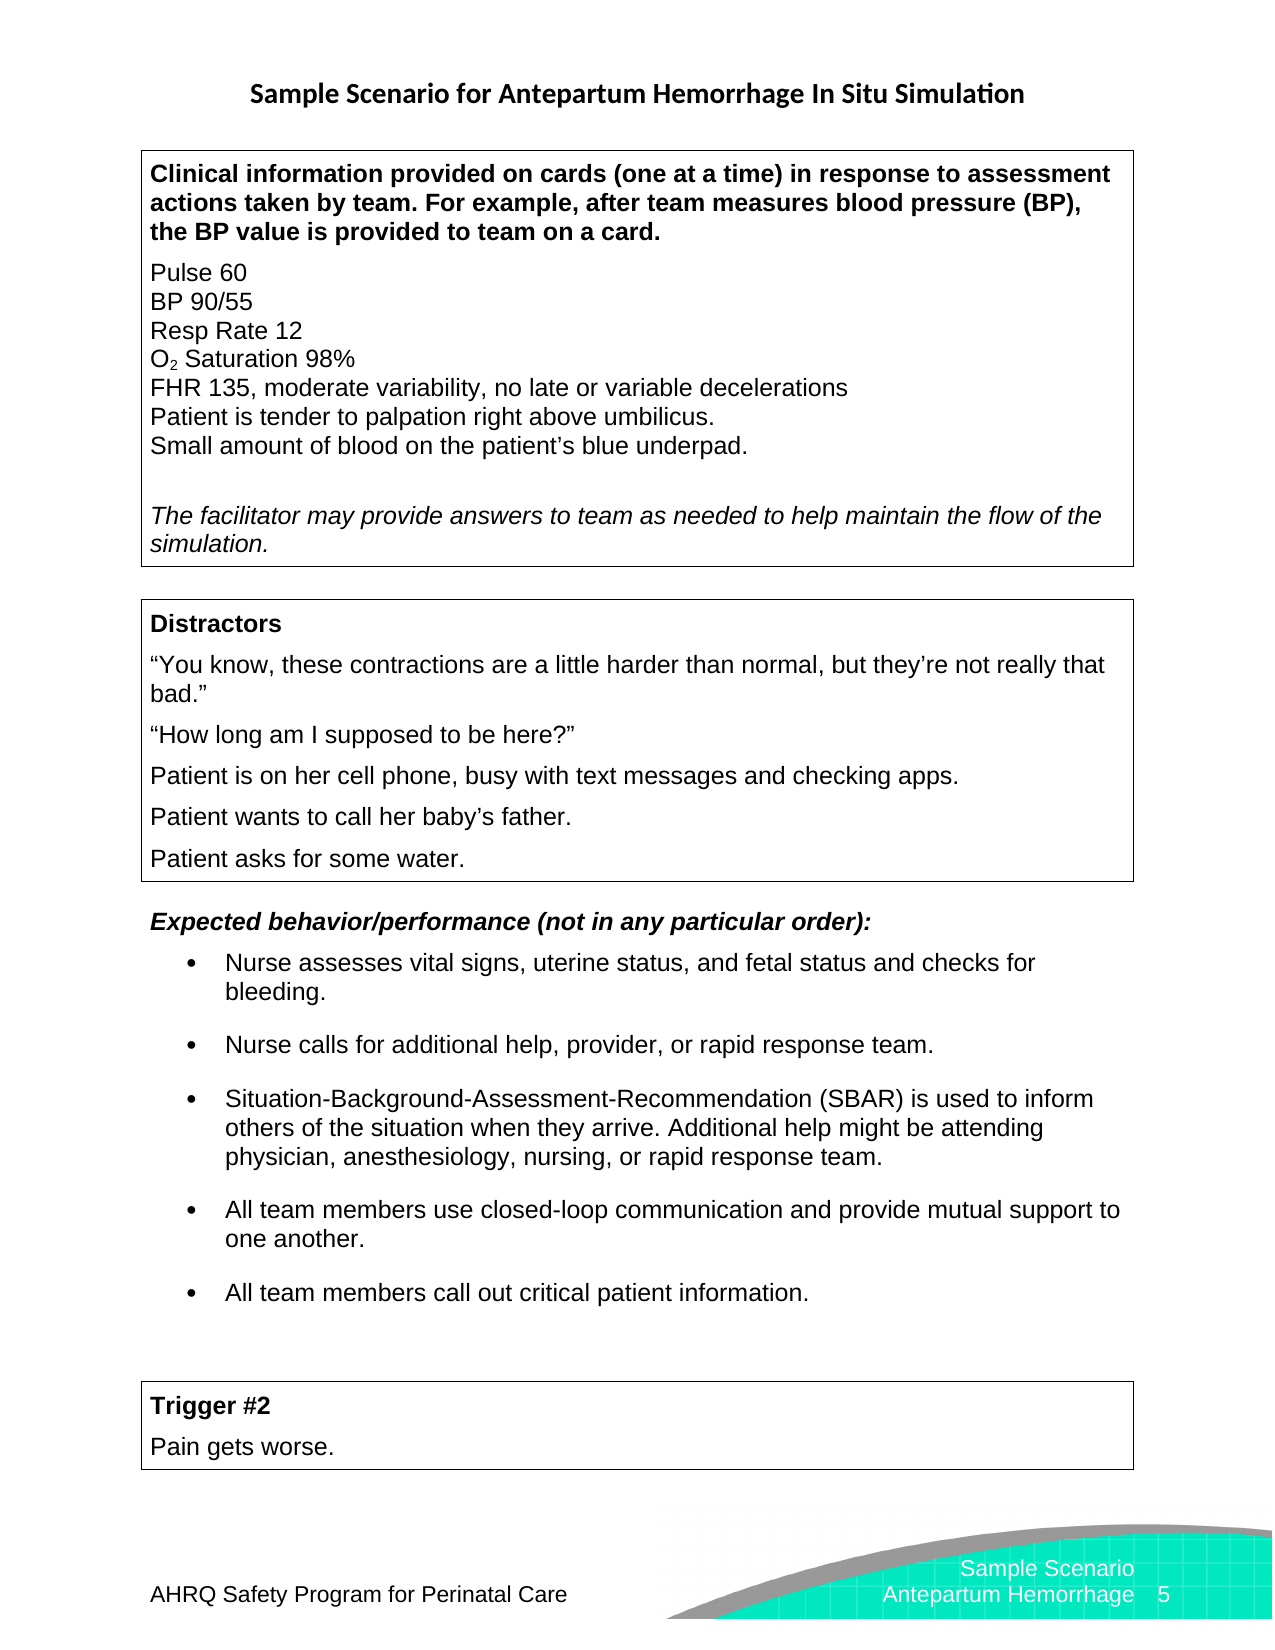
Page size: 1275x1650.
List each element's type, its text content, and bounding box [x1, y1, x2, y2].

text Small amount of blood on the patient’s blue underpad. [150, 431, 1125, 459]
text Patient is tender to palpation right above umbilicus. [150, 402, 1125, 431]
text Trigger #2 [142, 1382, 1133, 1419]
text Resp Rate 12 [150, 316, 1125, 344]
text Patient wants to call her baby’s father. [142, 793, 1133, 831]
text Pulse 60 [142, 249, 1133, 287]
text All team members call out critical patient information. [187, 1278, 1125, 1307]
picture [654, 1503, 1273, 1619]
text “You know, these contractions are a little harder than normal, but they’re not really that bad.” [142, 640, 1133, 707]
text Pain gets worse. [142, 1422, 1133, 1469]
text Situation-Background-Assessment-Recommendation (SBAR) is used to inform others of the situation when they arrive. Additional help might be attending physician, anesthesiology, nursing, or rapid response team. [187, 1084, 1125, 1170]
text All team members use closed-loop communication and provide mutual support to one another. [187, 1195, 1125, 1253]
text “How long am I supposed to be here?” [142, 710, 1133, 748]
text Distractors [142, 600, 1133, 637]
text The facilitator may provide answers to team as needed to help maintain the flow of the simulation. [142, 491, 1133, 566]
text Nurse calls for additional help, provider, or rapid response team. [187, 1030, 1125, 1059]
text Patient is on her cell phone, busy with text messages and checking apps. [142, 752, 1133, 790]
subtitle Expected behavior/performance (not in any particular order): [150, 907, 1125, 935]
text Clinical information provided on cards (one at a time) in response to assessment actions taken by team. For example, after team measures blood pressure (BP), the BP value is provided to team on a card. [142, 151, 1133, 246]
text Nurse assesses vital signs, uterine status, and fetal status and checks for bleeding. [187, 948, 1125, 1005]
text Patient asks for some water. [142, 834, 1133, 881]
text BP 90/55 [150, 287, 1125, 316]
text FHR 135, moderate variability, no late or variable decelerations [150, 373, 1125, 402]
text O2 Saturation 98% [150, 344, 1125, 373]
